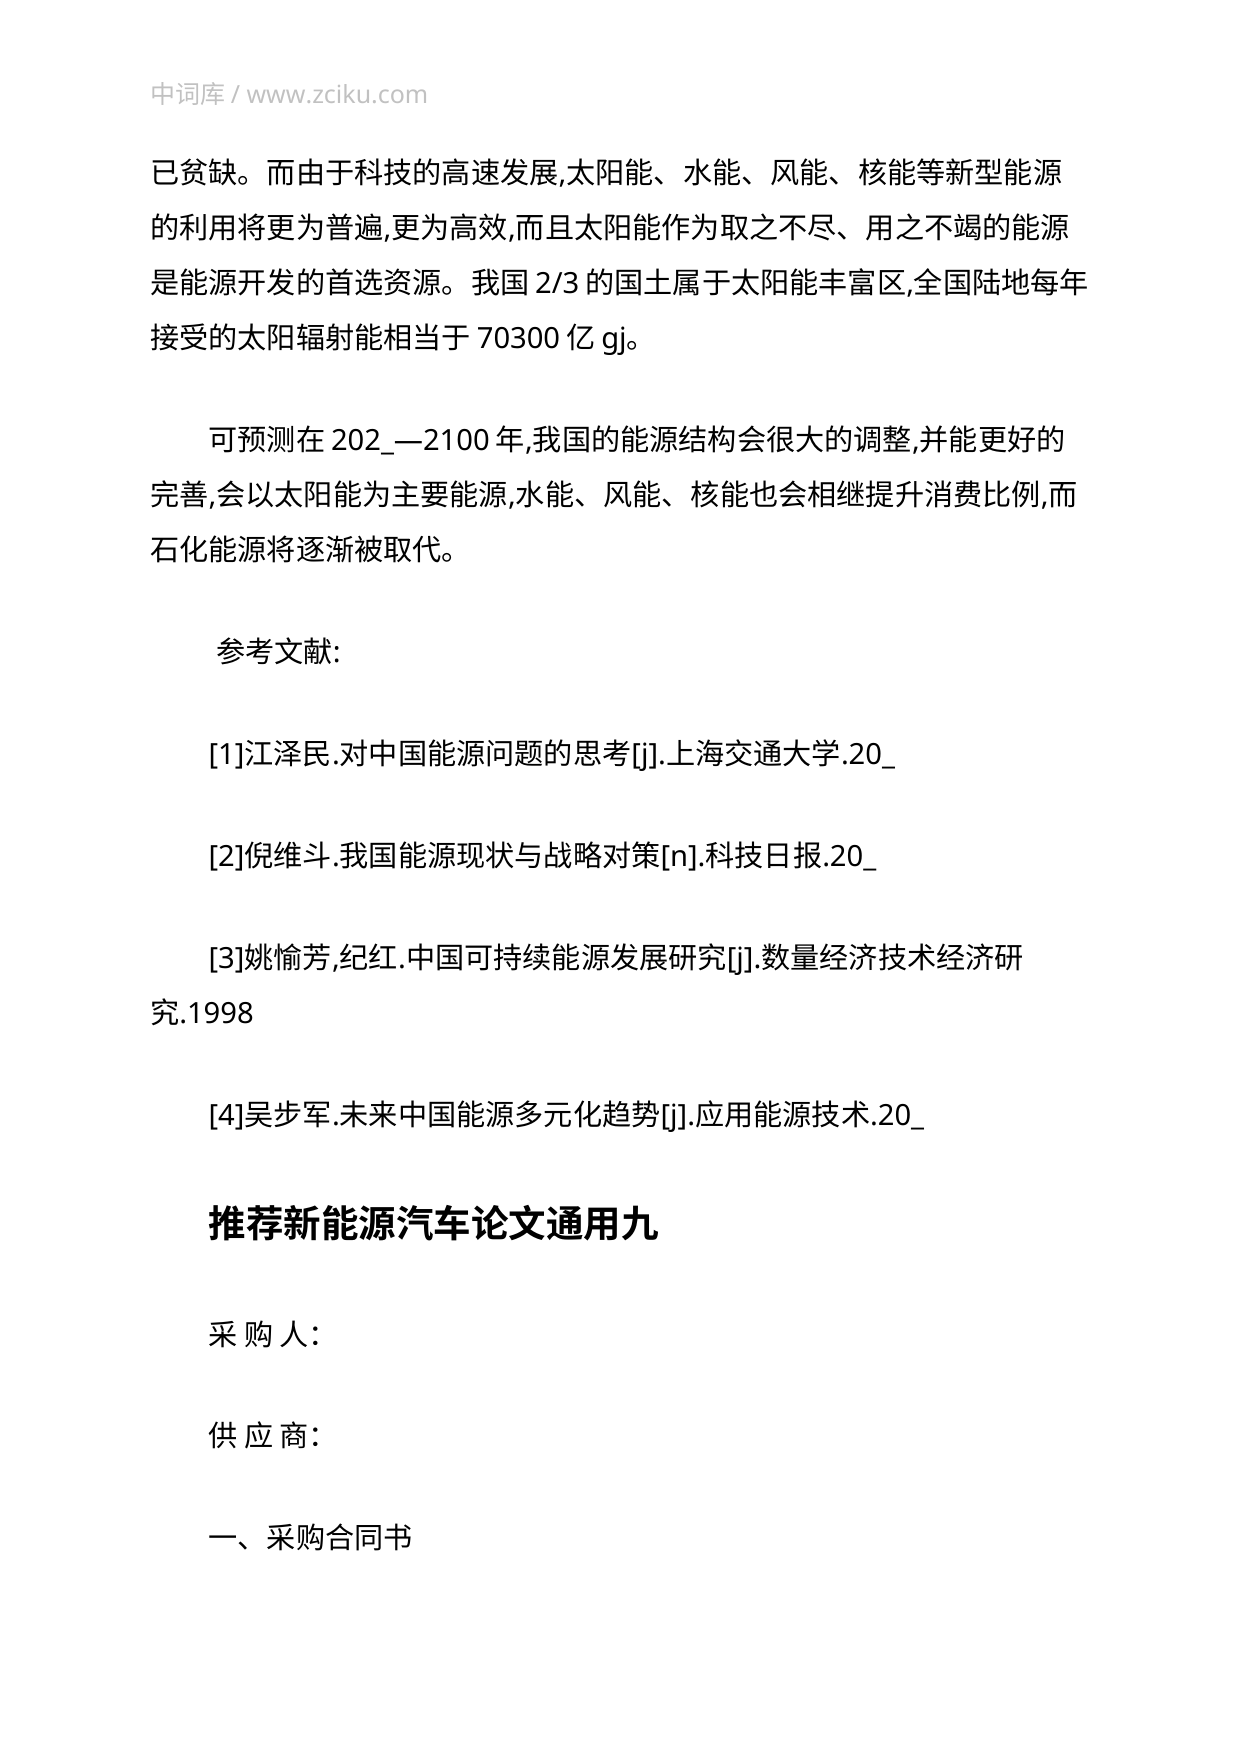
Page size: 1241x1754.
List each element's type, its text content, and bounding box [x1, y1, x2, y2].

text [1]江泽民.对中国能源问题的思考[j].上海交通大学.20_ [150, 731, 1090, 773]
text [4]吴步军.未来中国能源多元化趋势[j].应用能源技术.20_ [150, 1092, 1090, 1134]
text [150, 150, 1090, 357]
text 可预测在202_―2100年,我国的能源结构会很大的调整,并能更好的完善,会以太阳能为主要能源,水能、风能、核能也会相继提升消费比例,而石化能源将逐渐被取代。 [150, 417, 1090, 569]
text 参考文献: [150, 629, 1090, 671]
text [3]姚愉芳,纪红.中国可持续能源发展研究[j].数量经济技术经济研究.1998 [150, 935, 1090, 1032]
text 一、采购合同书 [150, 1514, 1090, 1557]
text 采 购 人： [150, 1311, 1090, 1353]
text 供 应 商： [150, 1413, 1090, 1455]
text [2]倪维斗.我国能源现状与战略对策[n].科技日报.20_ [150, 833, 1090, 875]
text 推荐新能源汽车论文通用九 [150, 1194, 1090, 1248]
